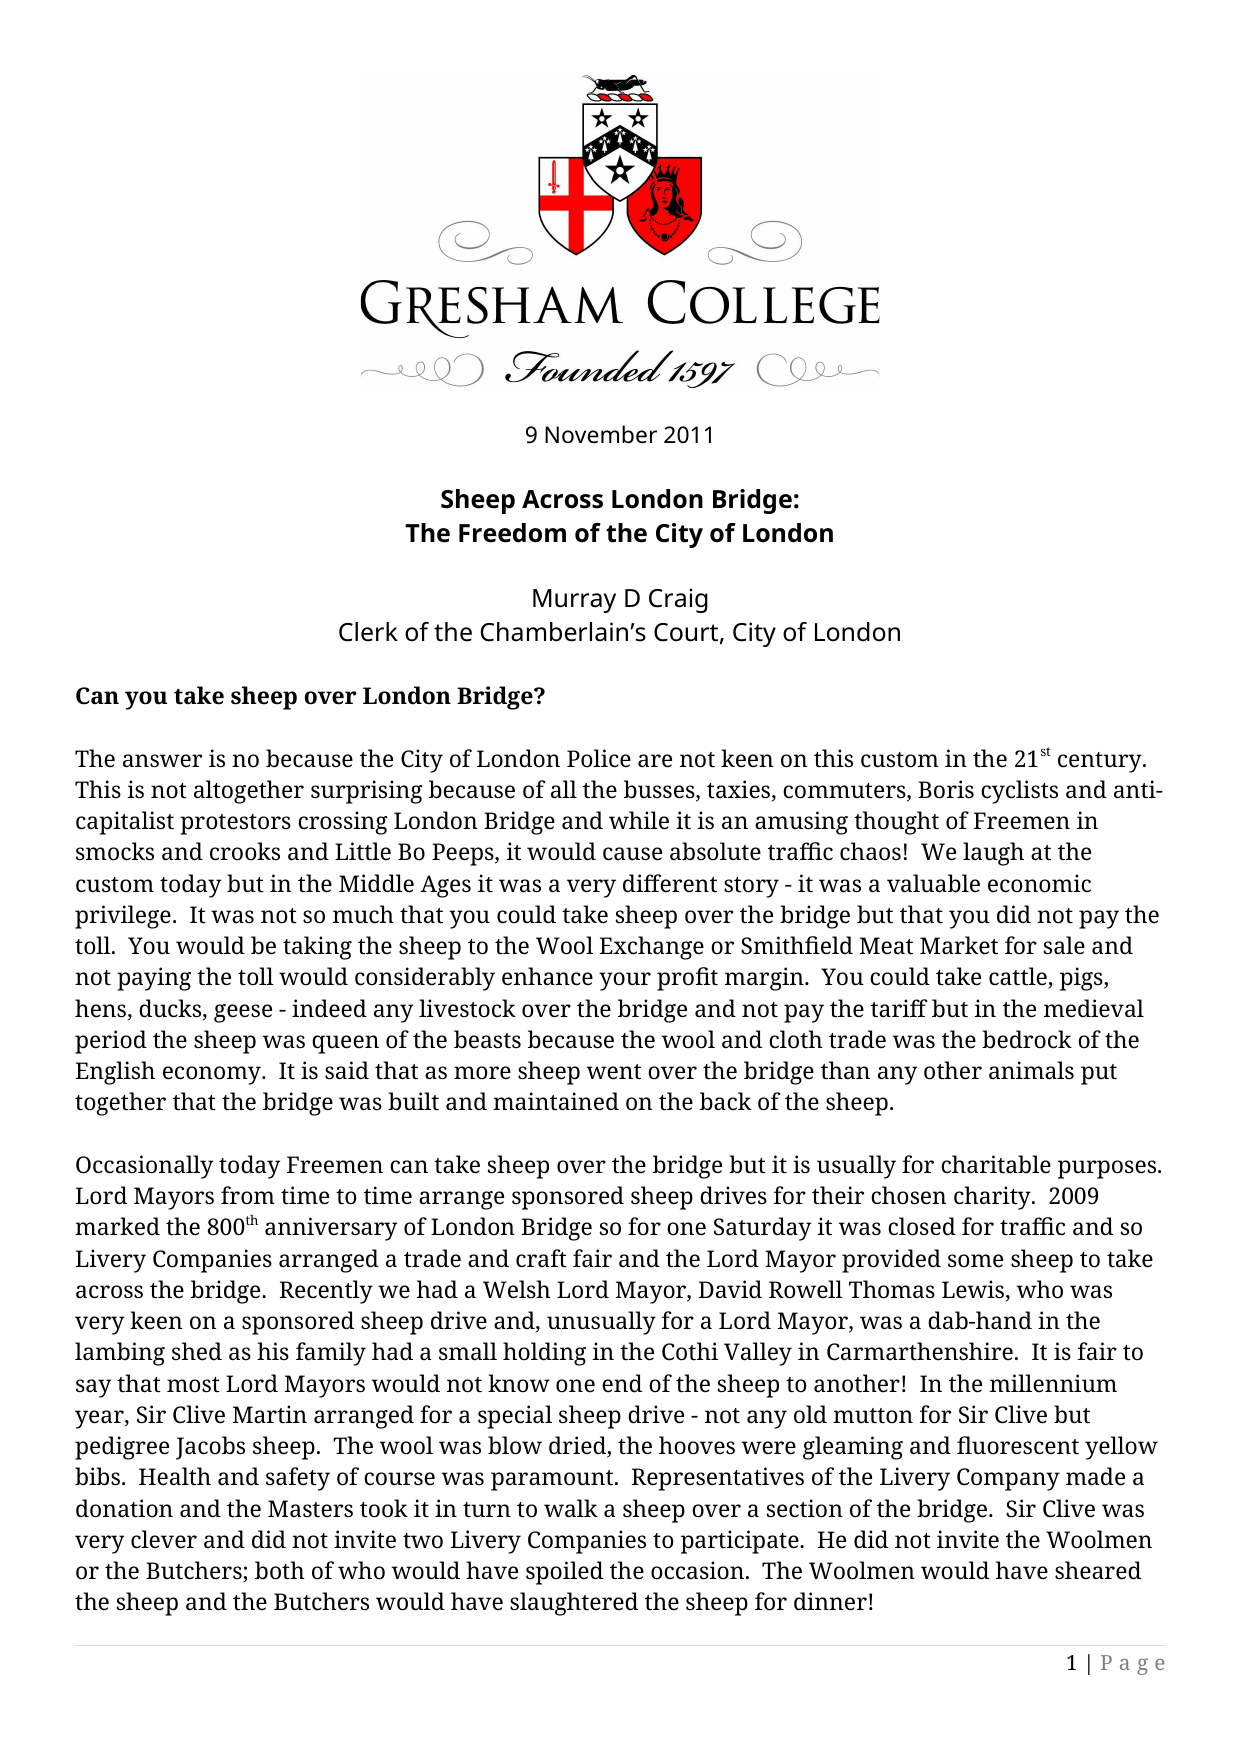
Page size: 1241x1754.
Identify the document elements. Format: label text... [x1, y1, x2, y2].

text Occasionally today Freemen can take sheep over the bridge but it is usually for charitable purposes. Lord Mayors from time to time arrange sponsored sheep drives for their chosen charity. 2009 marked the 800th anniversary of London Bridge so for one Saturday it was closed for traffic and so Livery Companies arranged a trade and craft fair and the Lord Mayor provided some sheep to take across the bridge. Recently we had a Welsh Lord Mayor, David Rowell Thomas Lewis, who was very keen on a sponsored sheep drive and, unusually for a Lord Mayor, was a dab-hand in the lambing shed as his family had a small holding in the Cothi Valley in Carmarthenshire. It is fair to say that most Lord Mayors would not know one end of the sheep to another! In the millennium year, Sir Clive Martin arranged for a special sheep drive - not any old mutton for Sir Clive but pedigree Jacobs sheep. The wool was blow dried, the hooves were gleaming and fluorescent yellow bibs. Health and safety of course was paramount. Representatives of the Livery Company made a donation and the Masters took it in turn to walk a sheep over a section of the bridge. Sir Clive was very clever and did not invite two Livery Companies to participate. He did not invite the Woolmen or the Butchers; both of who would have spoiled the occasion. The Woolmen would have sheared the sheep and the Butchers would have slaughtered the sheep for dinner! [75, 1149, 1165, 1617]
text The answer is no because the City of London Police are not keen on this custom in the 21st century. This is not altogether surprising because of all the busses, taxies, commuters, Boris cyclists and anti-capitalist protestors crossing London Bridge and while it is an amusing thought of Freemen in smocks and crooks and Little Bo Peeps, it would cause absolute traffic chaos! We laugh at the custom today but in the Middle Ages it was a very different story - it was a valuable economic privilege. It was not so much that you could take sheep over the bridge but that you did not pay the toll. You would be taking the sheep to the Wool Exchange or Smithfield Meat Market for sale and not paying the toll would considerably enhance your profit margin. You could take cattle, pigs, hens, ducks, geese - indeed any livestock over the bridge and not pay the tariff but in the medieval period the sheep was queen of the beasts because the wool and cloth trade was the bedrock of the English economy. It is said that as more sheep went over the bridge than any other animals put together that the bridge was built and maintained on the back of the sheep. [75, 742, 1165, 1117]
text The Freedom of the City of London [75, 515, 1165, 549]
text Murray D Craig [75, 581, 1165, 615]
text Clerk of the Chamberlain’s Court, City of London [75, 615, 1165, 649]
text 9 November 2011 [75, 419, 1165, 450]
text Sheep Across London Bridge: [75, 481, 1165, 515]
text Can you take sheep over London Bridge? [75, 680, 1165, 711]
picture [360, 75, 880, 388]
